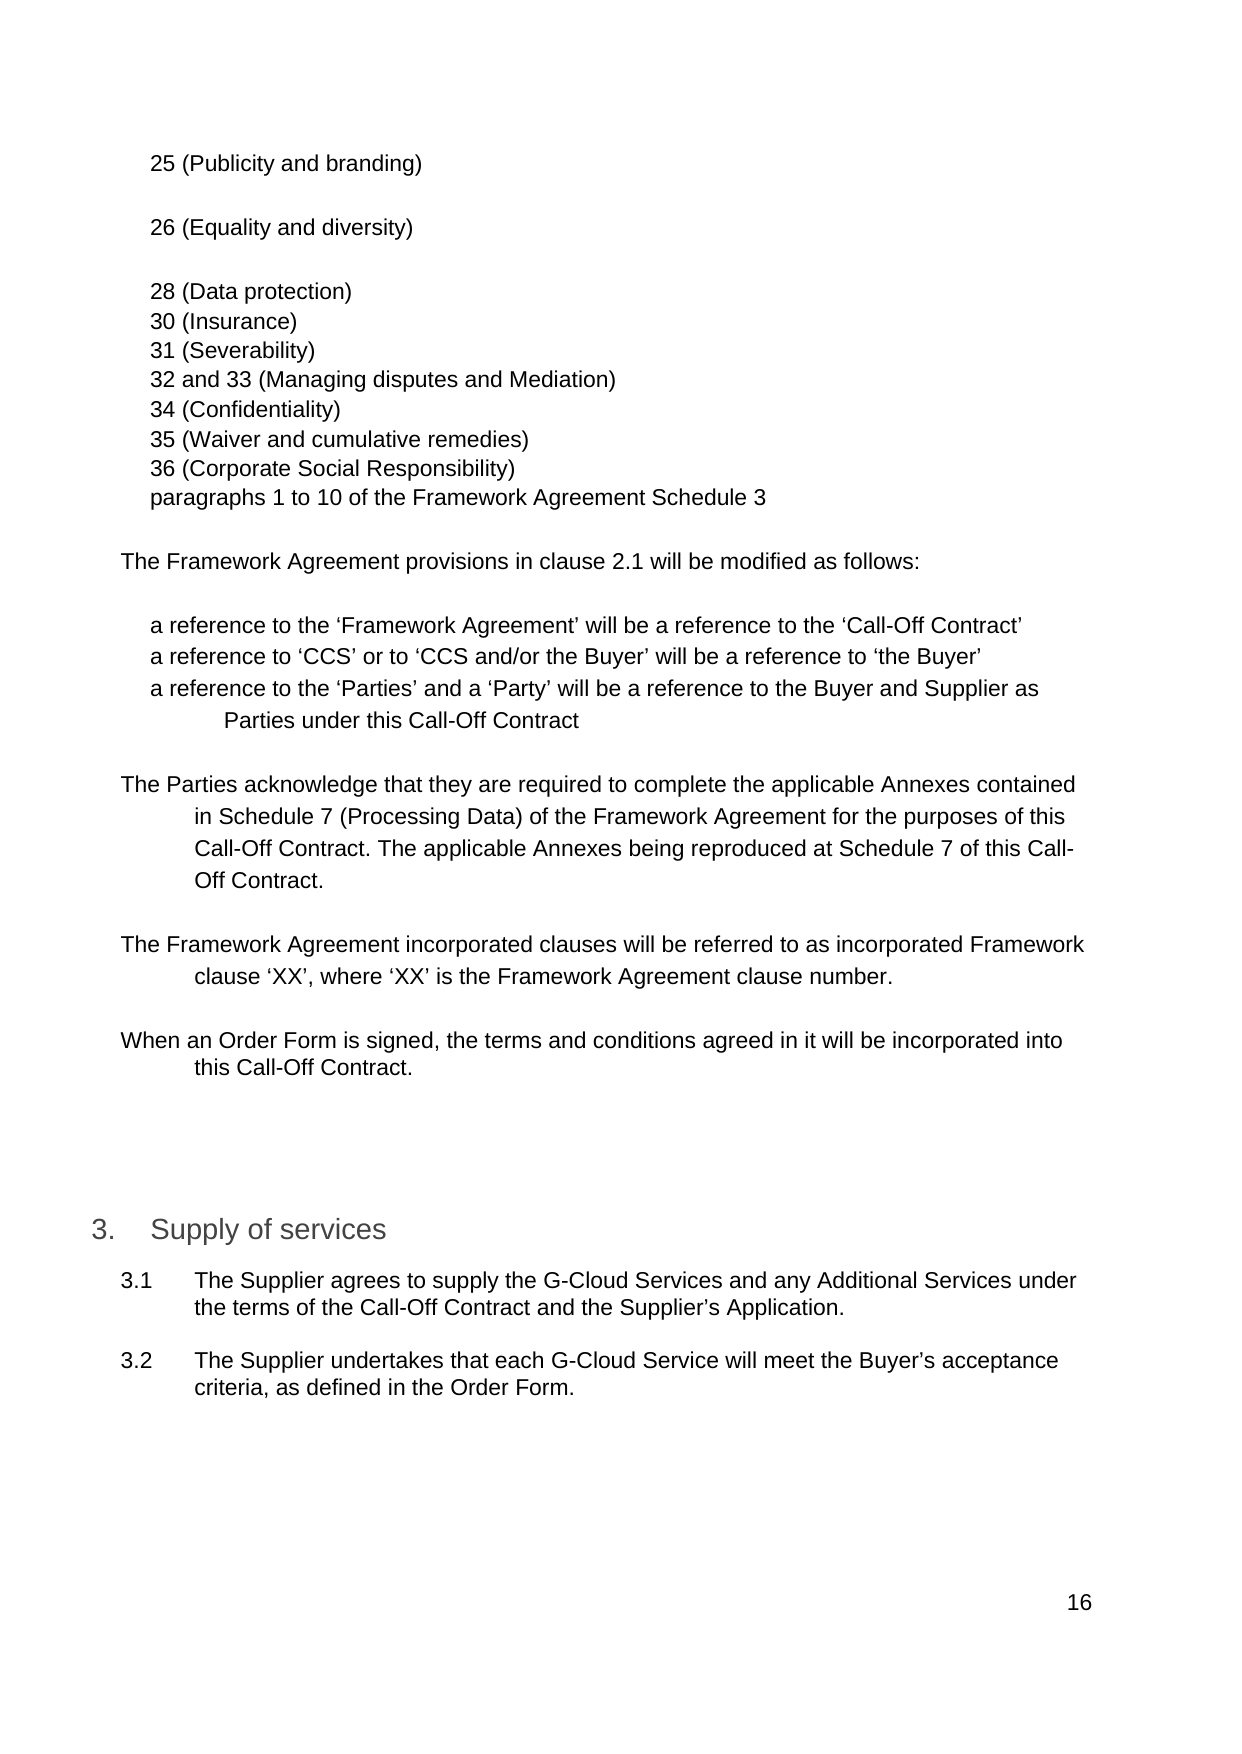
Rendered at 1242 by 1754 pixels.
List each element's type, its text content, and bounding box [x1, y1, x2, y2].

text The Framework Agreement incorporated clauses will be referred to as incorporated Framework clause ‘XX’, where ‘XX’ is the Framework Agreement clause number. [120, 931, 1090, 989]
text 26 (Equality and diversity) [150, 214, 1090, 241]
text 36 (Corporate Social Responsibility) [150, 455, 1090, 481]
text paragraphs 1 to 10 of the Framework Agreement Schedule 3 [150, 484, 1090, 511]
text 25 (Publicity and branding) [150, 150, 1090, 176]
text 3.2 The Supplier undertakes that each G-Cloud Service will meet the Buyer’s acceptance criteria, as defined in the Order Form. [120, 1347, 1090, 1400]
text 31 (Severability) [150, 337, 1090, 363]
text When an Order Form is signed, the terms and conditions agreed in it will be incorporated into this Call-Off Contract. [120, 1027, 1090, 1080]
text The Framework Agreement provisions in clause 2.1 will be modified as follows: [120, 548, 1092, 575]
text a reference to the ‘Framework Agreement’ will be a reference to the ‘Call-Off Contract’ [150, 612, 1090, 639]
subtitle 3. Supply of services [91, 1212, 1092, 1246]
text The Parties acknowledge that they are required to complete the applicable Annexes contained in Schedule 7 (Processing Data) of the Framework Agreement for the purposes of this Call-Off Contract. The applicable Annexes being reproduced at Schedule 7 of this Call-Off Contract. [120, 771, 1090, 893]
text 28 (Data protection) [150, 278, 1090, 305]
text 35 (Waiver and cumulative remedies) [150, 426, 1090, 452]
text a reference to the ‘Parties’ and a ‘Party’ will be a reference to the Buyer and Supplier as Parties under this Call-Off Contract [150, 675, 1090, 733]
text 3.1 The Supplier agrees to supply the G-Cloud Services and any Additional Services under the terms of the Call-Off Contract and the Supplier’s Application. [120, 1267, 1090, 1320]
text a reference to ‘CCS’ or to ‘CCS and/or the Buyer’ will be a reference to ‘the Buyer’ [150, 643, 1090, 669]
text 34 (Confidentiality) [150, 396, 1090, 422]
text 30 (Insurance) [150, 308, 1090, 334]
text 32 and 33 (Managing disputes and Mediation) [150, 366, 1090, 393]
